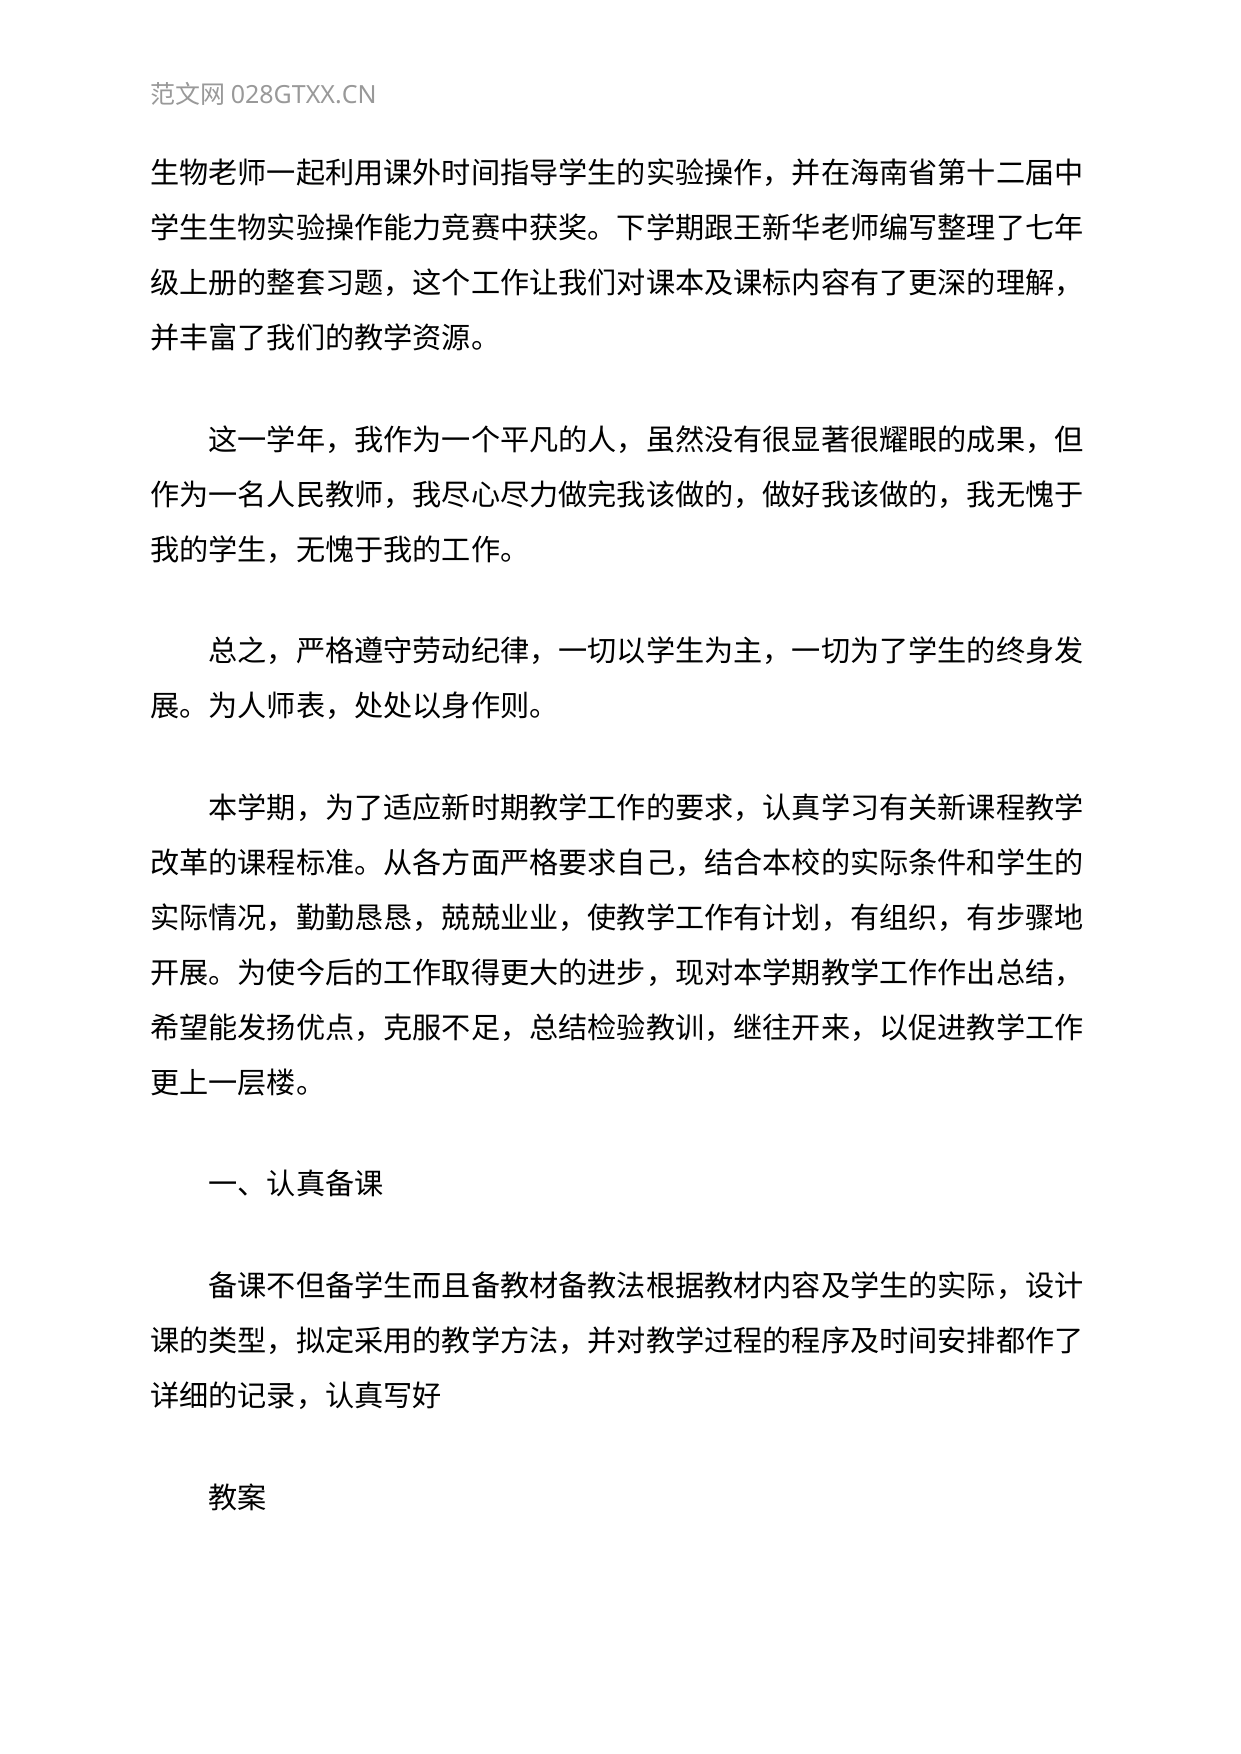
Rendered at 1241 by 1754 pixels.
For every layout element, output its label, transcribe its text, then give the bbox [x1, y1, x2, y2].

text 教案 [150, 1474, 1090, 1517]
text 本学期，为了适应新时期教学工作的要求，认真学习有关新课程教学改革的课程标准。从各方面严格要求自己，结合本校的实际条件和学生的实际情况，勤勤恳恳，兢兢业业，使教学工作有计划，有组织，有步骤地开展。为使今后的工作取得更大的进步，现对本学期教学工作作出总结，希望能发扬优点，克服不足，总结检验教训，继往开来，以促进教学工作更上一层楼。 [150, 785, 1090, 1101]
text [150, 150, 1090, 357]
text 备课不但备学生而且备教材备教法根据教材内容及学生的实际，设计课的类型，拟定采用的教学方法，并对教学过程的程序及时间安排都作了详细的记录，认真写好 [150, 1263, 1090, 1415]
text 这一学年，我作为一个平凡的人，虽然没有很显著很耀眼的成果，但作为一名人民教师，我尽心尽力做完我该做的，做好我该做的，我无愧于我的学生，无愧于我的工作。 [150, 416, 1090, 568]
text 一、认真备课 [150, 1161, 1090, 1203]
text 总之，严格遵守劳动纪律，一切以学生为主，一切为了学生的终身发展。为人师表，处处以身作则。 [150, 628, 1090, 725]
